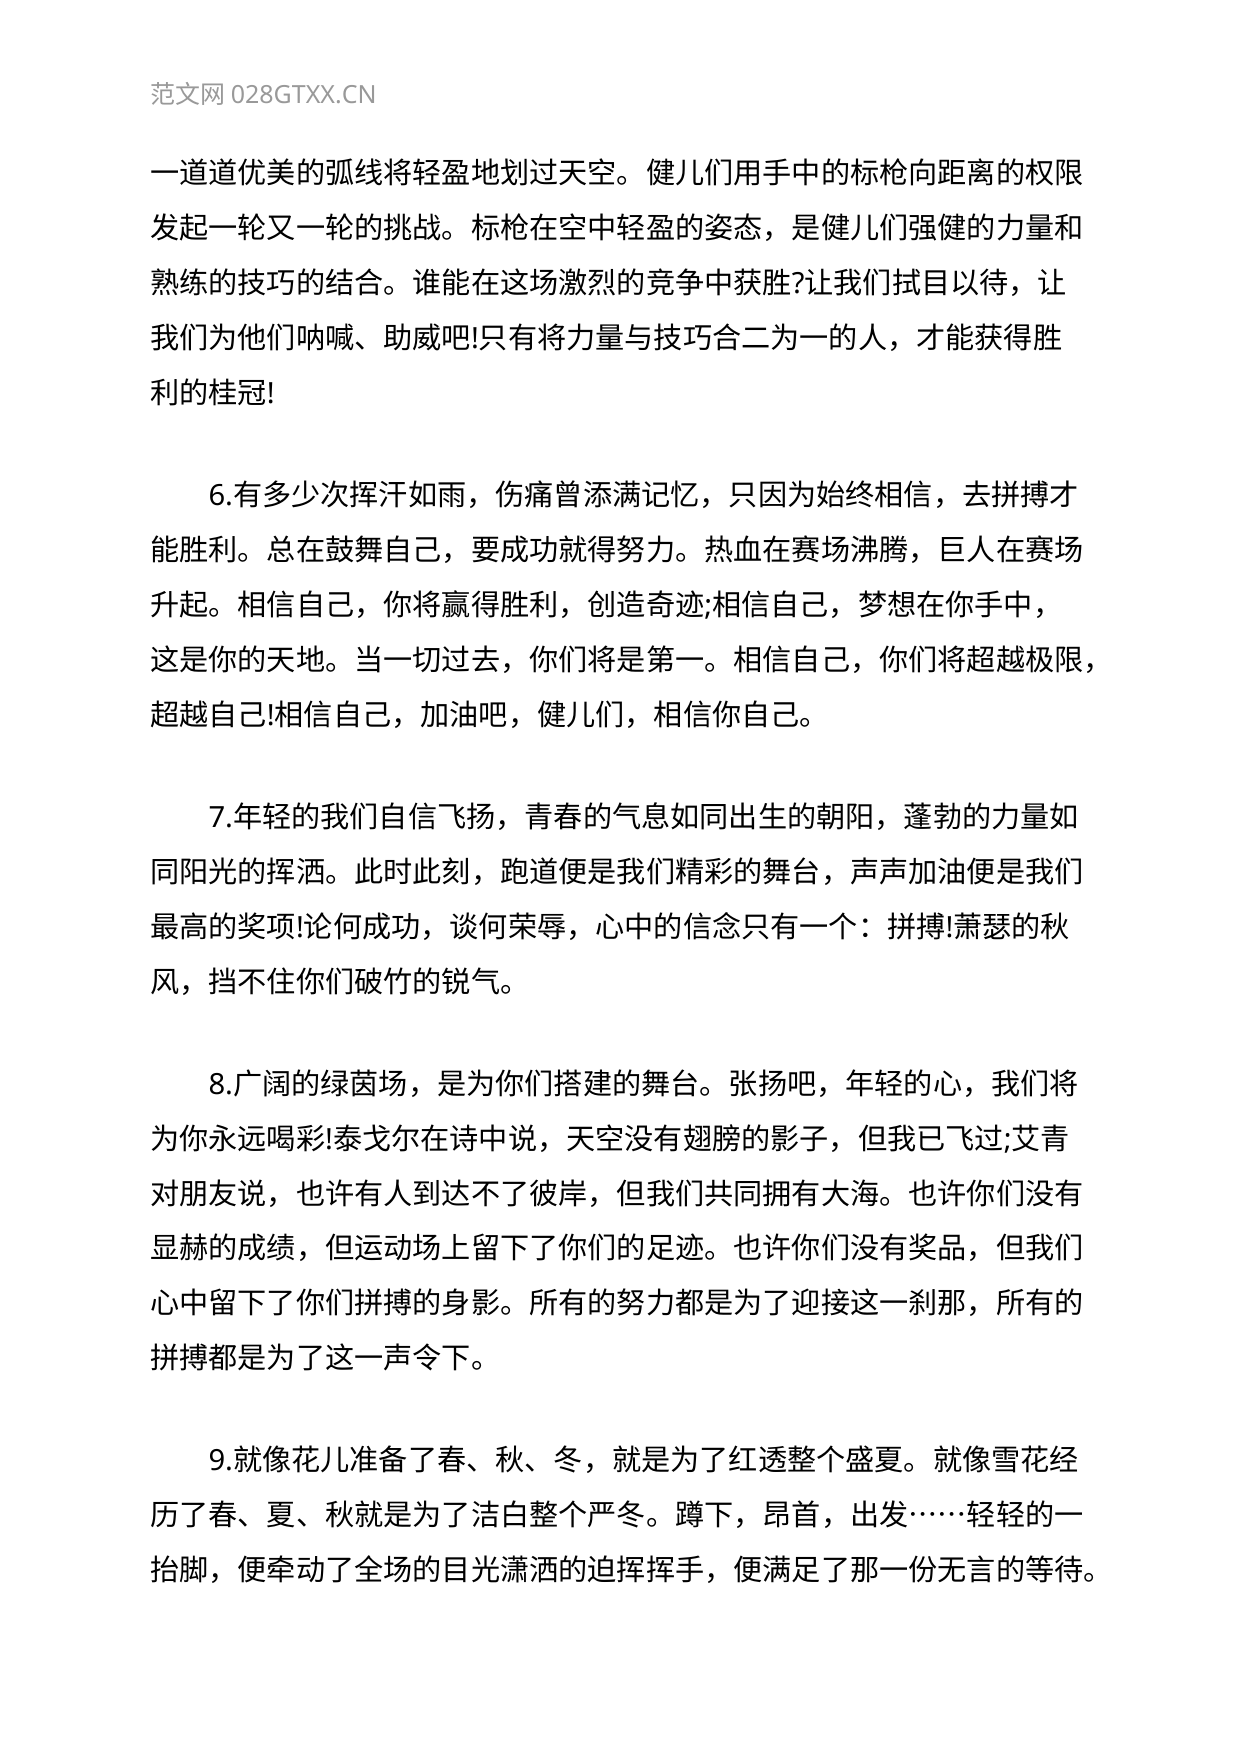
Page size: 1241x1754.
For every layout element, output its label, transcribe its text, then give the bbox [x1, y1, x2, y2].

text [150, 150, 1090, 412]
text 6.有多少次挥汗如雨，伤痛曾添满记忆，只因为始终相信，去拼搏才能胜利。总在鼓舞自己，要成功就得努力。热血在赛场沸腾，巨人在赛场升起。相信自己，你将赢得胜利，创造奇迹;相信自己，梦想在你手中，这是你的天地。当一切过去，你们将是第一。相信自己，你们将超越极限，超越自己!相信自己，加油吧，健儿们，相信你自己。 [150, 472, 1090, 734]
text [150, 1437, 1090, 1589]
text 8.广阔的绿茵场，是为你们搭建的舞台。张扬吧，年轻的心，我们将为你永远喝彩!泰戈尔在诗中说，天空没有翅膀的影子，但我已飞过;艾青对朋友说，也许有人到达不了彼岸，但我们共同拥有大海。也许你们没有显赫的成绩，但运动场上留下了你们的足迹。也许你们没有奖品，但我们心中留下了你们拼搏的身影。所有的努力都是为了迎接这一刹那，所有的拼搏都是为了这一声令下。 [150, 1060, 1090, 1377]
text 7.年轻的我们自信飞扬，青春的气息如同出生的朝阳，蓬勃的力量如同阳光的挥洒。此时此刻，跑道便是我们精彩的舞台，声声加油便是我们最高的奖项!论何成功，谈何荣辱，心中的信念只有一个：拼搏!萧瑟的秋风，挡不住你们破竹的锐气。 [150, 793, 1090, 1001]
